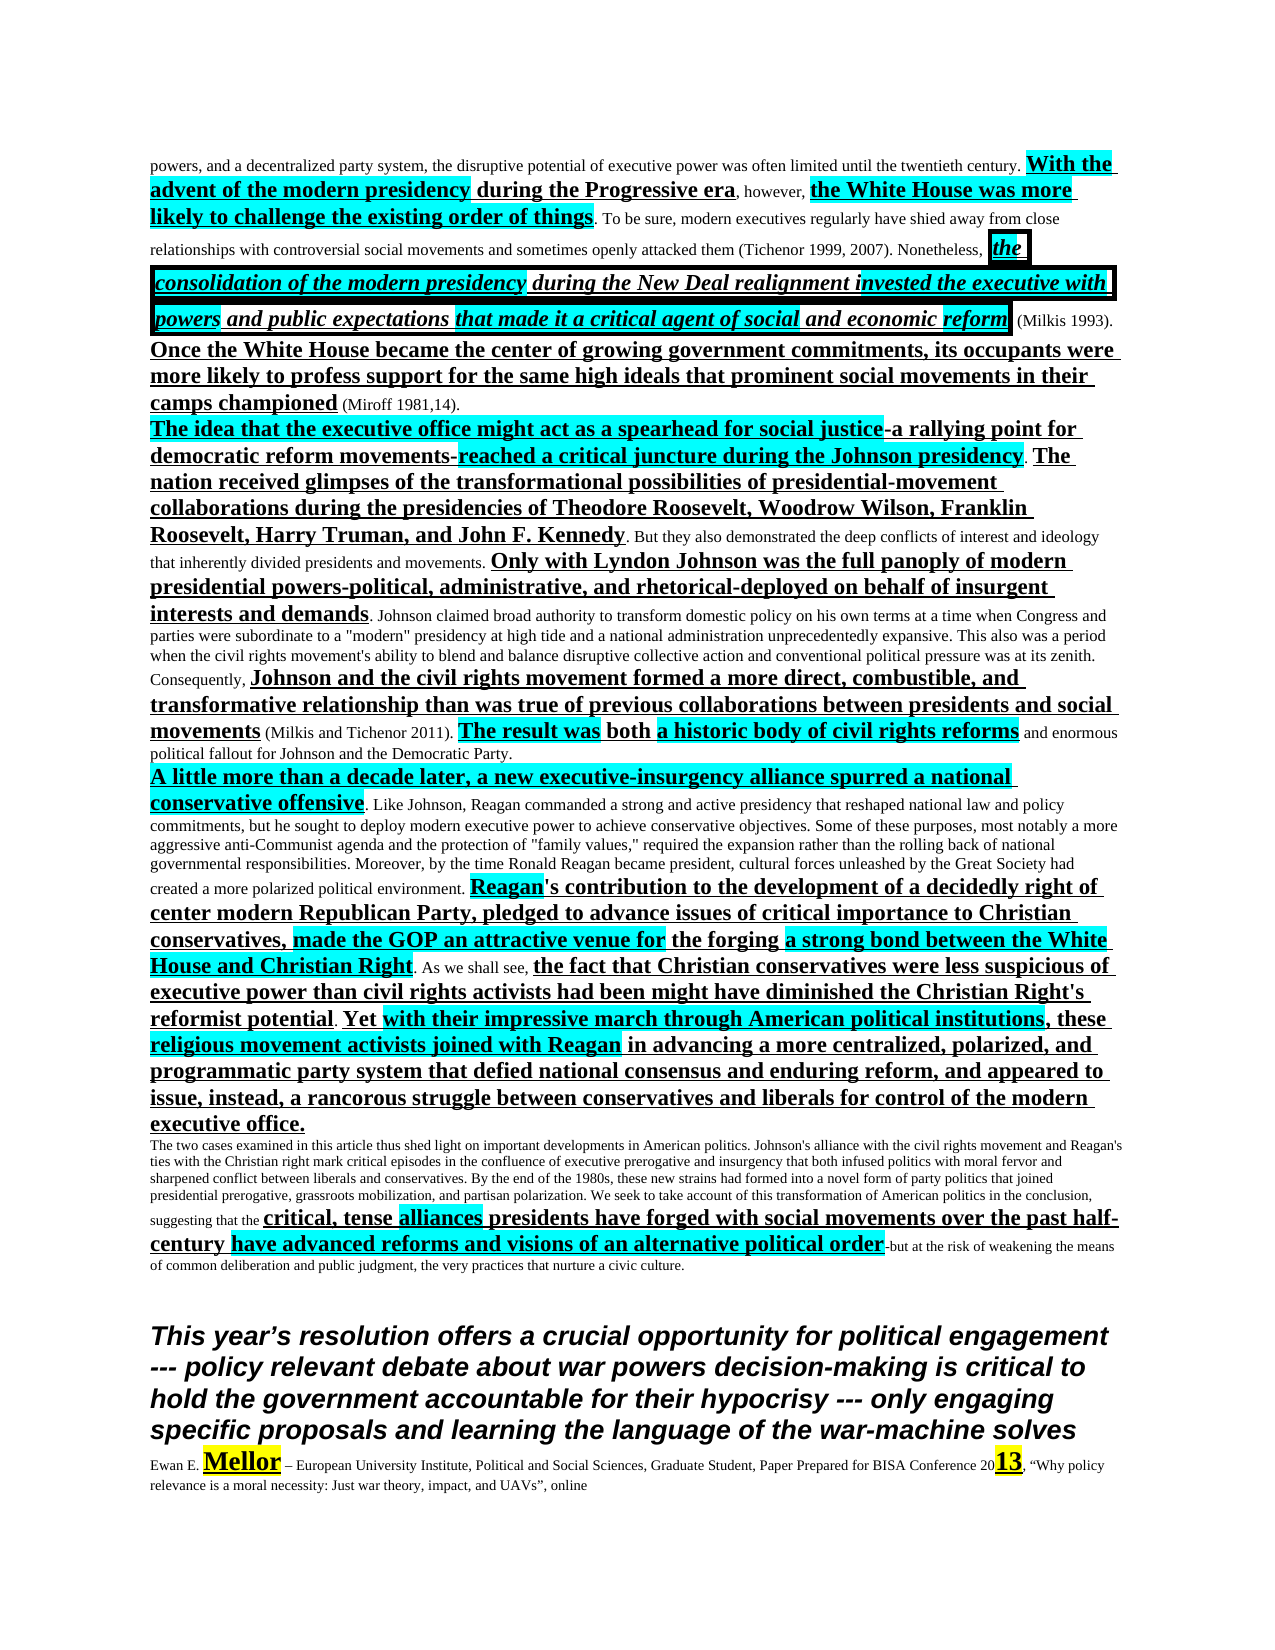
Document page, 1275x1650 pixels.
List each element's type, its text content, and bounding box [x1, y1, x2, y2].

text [150, 150, 1125, 415]
text A little more than a decade later, a new executive-insurgency alliance spurred a national conservative offensive. Like Johnson, Reagan commanded a strong and active presidency that reshaped national law and policy commitments, but he sought to deploy modern executive power to achieve conservative objectives. Some of these purposes, most notably a more aggressive anti-Communist agenda and the protection of "family values," required the expansion rather than the rolling back of national governmental responsibilities. Moreover, by the time Ronald Reagan became president, cultural forces unleashed by the Great Society had created a more polarized political environment. Reagan's contribution to the development of a decidedly right of center modern Republican Party, pledged to advance issues of critical importance to Christian conservatives, made the GOP an attractive venue for the forging a strong bond between the White House and Christian Right. As we shall see, the fact that Christian conservatives were less suspicious of executive power than civil rights activists had been might have diminished the Christian Right's reformist potential. Yet with their impressive march through American political institutions, these religious movement activists joined with Reagan in advancing a more centralized, polarized, and programmatic party system that defied national consensus and enduring reform, and appeared to issue, instead, a rancorous struggle between conservatives and liberals for control of the modern executive office. [150, 763, 1125, 1136]
text Ewan E. Mellor – European University Institute, Political and Social Sciences, Graduate Student, Paper Prepared for BISA Conference 2013, “Why policy relevance is a moral necessity: Just war theory, impact, and UAVs”, online [150, 1445, 1125, 1493]
text The two cases examined in this article thus shed light on important developments in American politics. Johnson's alliance with the civil rights movement and Reagan's ties with the Christian right mark critical episodes in the confluence of executive prerogative and insurgency that both infused politics with moral fervor and sharpened conflict between liberals and conservatives. By the end of the 1980s, these new strains had formed into a novel form of party politics that joined presidential prerogative, grassroots mobilization, and partisan polarization. We seek to take account of this transformation of American politics in the conclusion, suggesting that the critical, tense alliances presidents have forged with social movements over the past half-century have advanced reforms and visions of an alternative political order-but at the risk of weakening the means of common deliberation and public judgment, the very practices that nurture a civic culture. [150, 1136, 1125, 1273]
text This year’s resolution offers a crucial opportunity for political engagement --- policy relevant debate about war powers decision-making is critical to hold the government accountable for their hypocrisy --- only engaging specific proposals and learning the language of the war-machine solves [150, 1320, 1125, 1445]
text The idea that the executive office might act as a spearhead for social justice-a rallying point for democratic reform movements-reached a critical juncture during the Johnson presidency. The nation received glimpses of the transformational possibilities of presidential-movement collaborations during the presidencies of Theodore Roosevelt, Woodrow Wilson, Franklin Roosevelt, Harry Truman, and John F. Kennedy. But they also demonstrated the deep conflicts of interest and ideology that inherently divided presidents and movements. Only with Lyndon Johnson was the full panoply of modern presidential powers-political, administrative, and rhetorical-deployed on behalf of insurgent interests and demands. Johnson claimed broad authority to transform domestic policy on his own terms at a time when Congress and parties were subordinate to a "modern" presidency at high tide and a national administration unprecedentedly expansive. This also was a period when the civil rights movement's ability to blend and balance disruptive collective action and conventional political pressure was at its zenith. Consequently, Johnson and the civil rights movement formed a more direct, combustible, and transformative relationship than was true of previous collaborations between presidents and social movements (Milkis and Tichenor 2011). The result was both a historic body of civil rights reforms and enormous political fallout for Johnson and the Democratic Party. [150, 415, 1125, 763]
